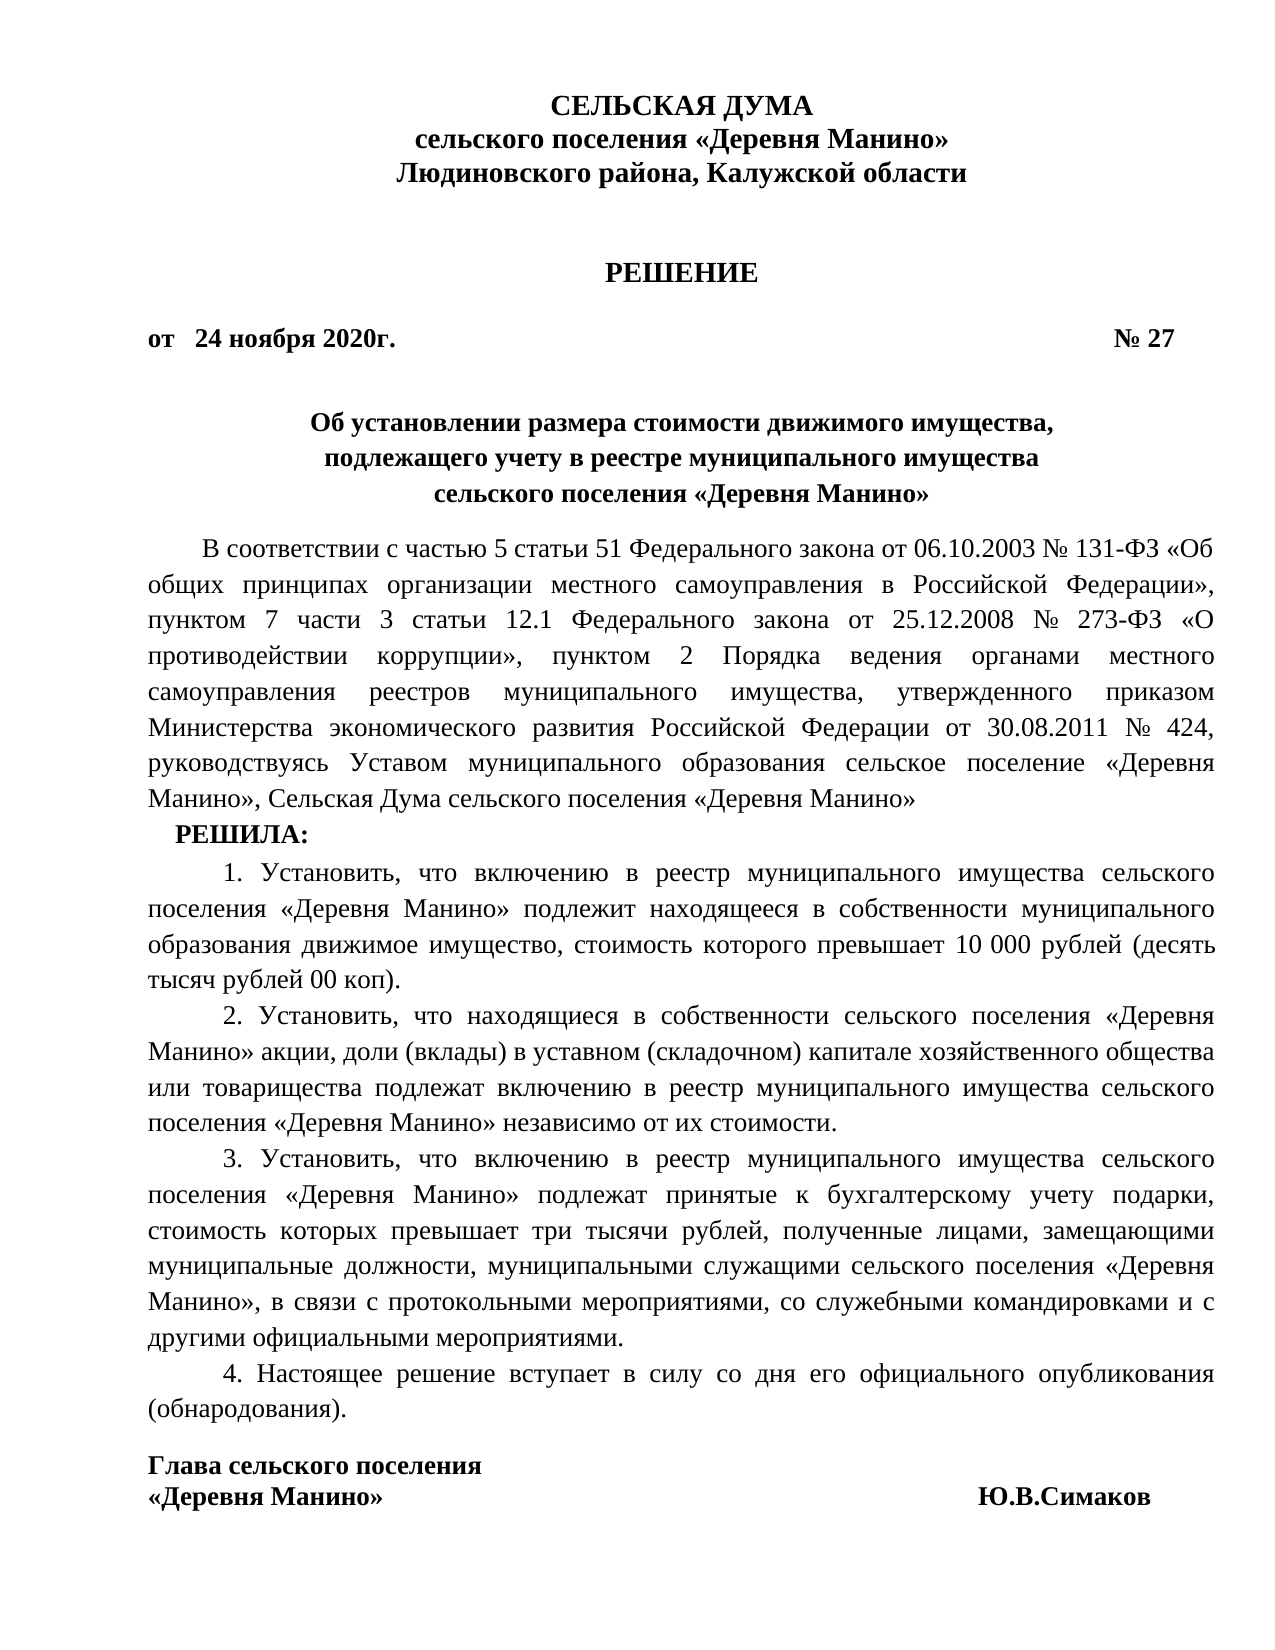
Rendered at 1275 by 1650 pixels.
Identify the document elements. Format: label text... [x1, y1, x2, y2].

text «Деревня Манино» Ю.В.Симаков [148, 1480, 1216, 1511]
text 2. Установить, что находящиеся в собственности сельского поселения «Деревня Манино» акции, доли (вклады) в уставном (складочном) капитале хозяйственного общества или товарищества подлежат включению в реестр муниципального имущества сельского поселения «Деревня Манино» независимо от их стоимости. [148, 999, 1216, 1138]
text 3. Установить, что включению в реестр муниципального имущества сельского поселения «Деревня Манино» подлежат принятые к бухгалтерскому учету подарки, стоимость которых превышает три тысячи рублей, полученные лицами, замещающими муниципальные должности, муниципальными служащими сельского поселения «Деревня Манино», в связи с протокольными мероприятиями, со служебными командировками и с другими официальными мероприятиями. [148, 1142, 1216, 1352]
text сельского поселения «Деревня Манино» [148, 121, 1216, 155]
text сельского поселения «Деревня Манино» [148, 477, 1216, 508]
text РЕШИЛА: [148, 818, 1216, 849]
text 4. Настоящее решение вступает в силу со дня его официального опубликования (обнародования). [148, 1357, 1216, 1423]
text от 24 ноября 2020г. № 27 [148, 323, 1216, 354]
text Глава сельского поселения [148, 1449, 1216, 1480]
text В соответствии с частью 5 статьи 51 Федерального закона от 06.10.2003 № 131-ФЗ «Об общих принципах организации местного самоуправления в Российской Федерации», пунктом 7 части 3 статьи 12.1 Федерального закона от 25.12.2008 № 273-ФЗ «О противодействии коррупции», пунктом 2 Порядка ведения органами местного самоуправления реестров муниципального имущества, утвержденного приказом Министерства экономического развития Российской Федерации от 30.08.2011 № 424, руководствуясь Уставом муниципального образования сельское поселение «Деревня Манино», Сельская Дума сельского поселения «Деревня Манино» [148, 532, 1216, 813]
text Об установлении размера стоимости движимого имущества, [148, 406, 1216, 437]
text Людиновского района, Калужской области [148, 155, 1216, 188]
text СЕЛЬСКАЯ ДУМА [148, 88, 1216, 121]
text подлежащего учету в реестре муниципального имущества [148, 441, 1216, 473]
text 1. Установить, что включению в реестр муниципального имущества сельского поселения «Деревня Манино» подлежит находящееся в собственности муниципального образования движимое имущество, стоимость которого превышает 10 000 рублей (десять тысяч рублей 00 коп). [148, 856, 1216, 995]
text РЕШЕНИЕ [148, 256, 1216, 289]
